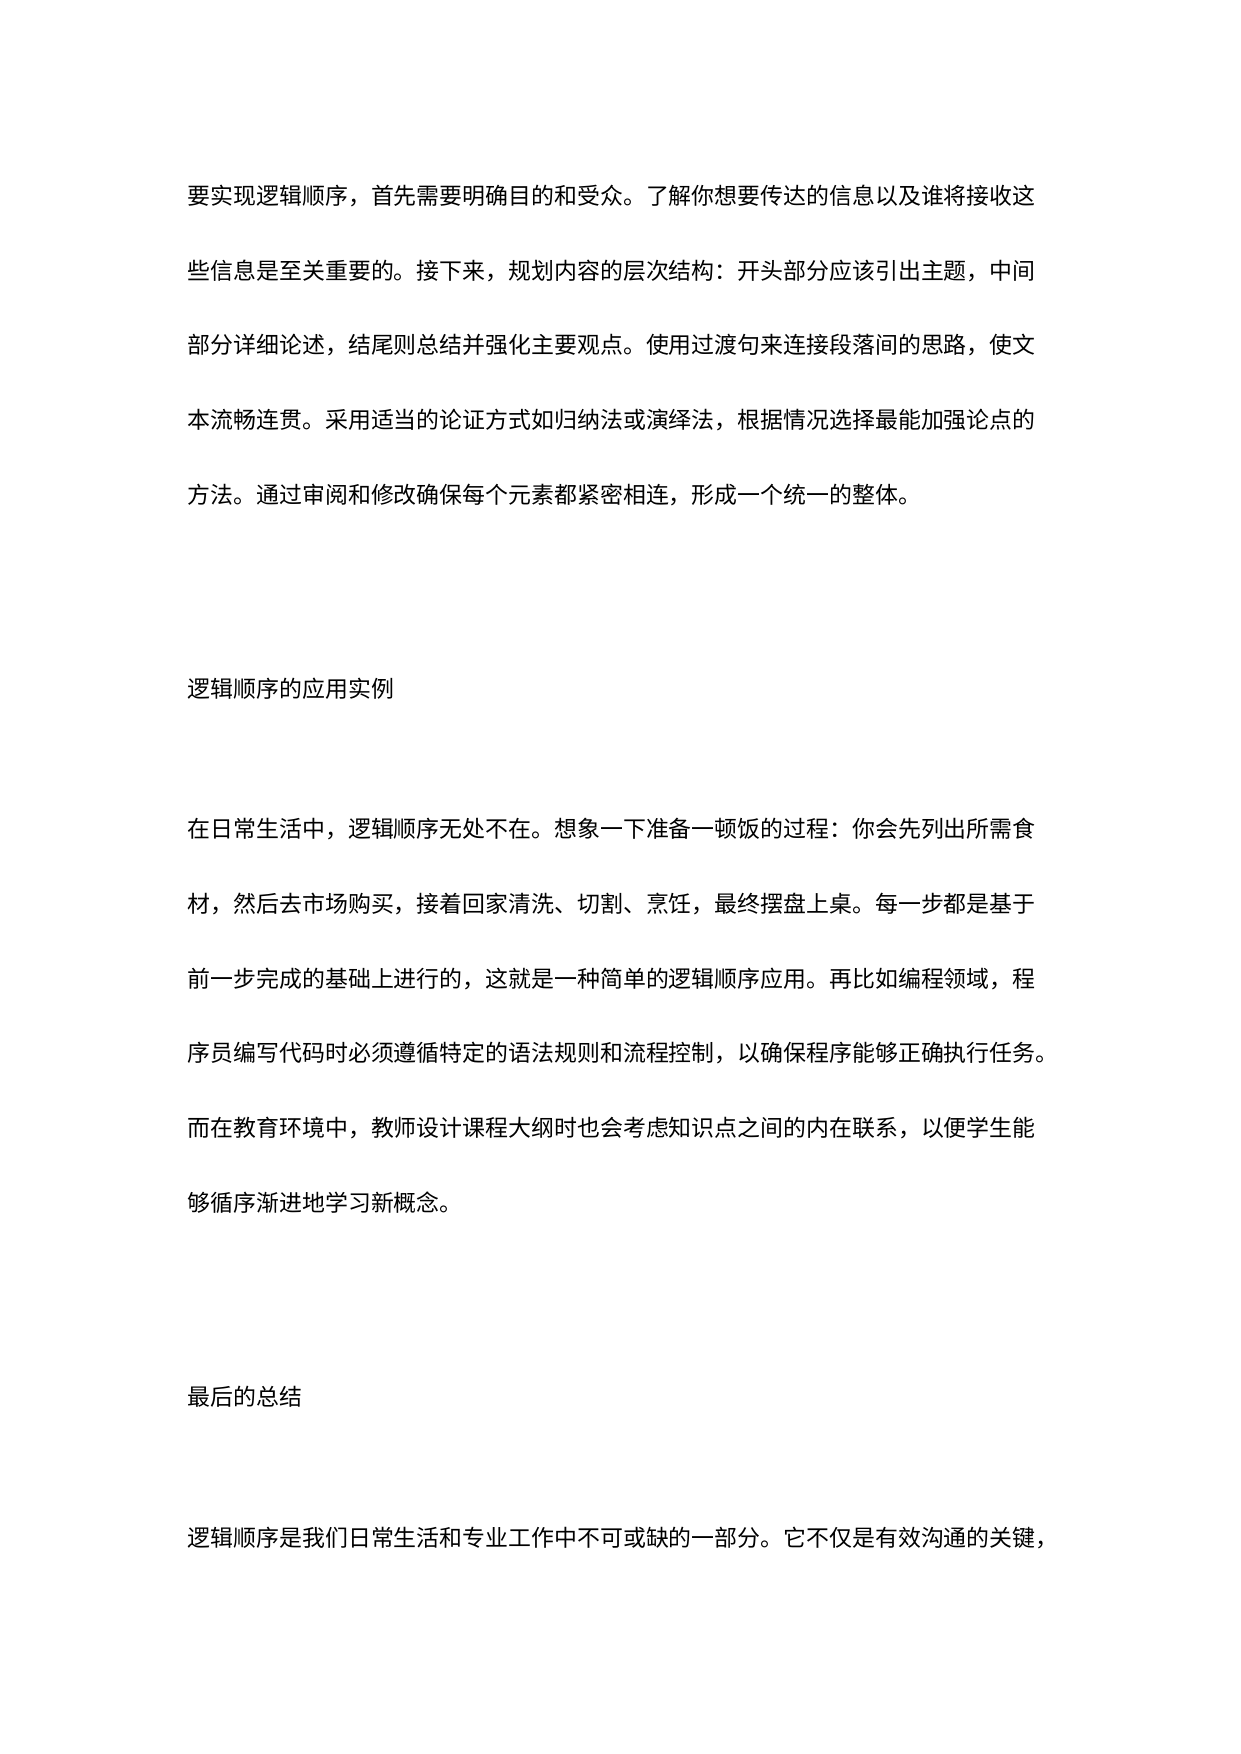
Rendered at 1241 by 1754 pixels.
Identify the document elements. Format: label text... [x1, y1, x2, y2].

text 逻辑顺序的应用实例 [187, 655, 1053, 720]
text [187, 1503, 1053, 1568]
text 最后的总结 [187, 1363, 1053, 1428]
text 在日常生活中，逻辑顺序无处不在。想象一下准备一顿饭的过程：你会先列出所需食材，然后去市场购买，接着回家清洗、切割、烹饪，最终摆盘上桌。每一步都是基于前一步完成的基础上进行的，这就是一种简单的逻辑顺序应用。再比如编程领域，程序员编写代码时必须遵循特定的语法规则和流程控制，以确保程序能够正确执行任务。而在教育环境中，教师设计课程大纲时也会考虑知识点之间的内在联系，以便学生能够循序渐进地学习新概念。 [187, 795, 1053, 1234]
text 要实现逻辑顺序，首先需要明确目的和受众。了解你想要传达的信息以及谁将接收这些信息是至关重要的。接下来，规划内容的层次结构：开头部分应该引出主题，中间部分详细论述，结尾则总结并强化主要观点。使用过渡句来连接段落间的思路，使文本流畅连贯。采用适当的论证方式如归纳法或演绎法，根据情况选择最能加强论点的方法。通过审阅和修改确保每个元素都紧密相连，形成一个统一的整体。 [187, 162, 1053, 526]
